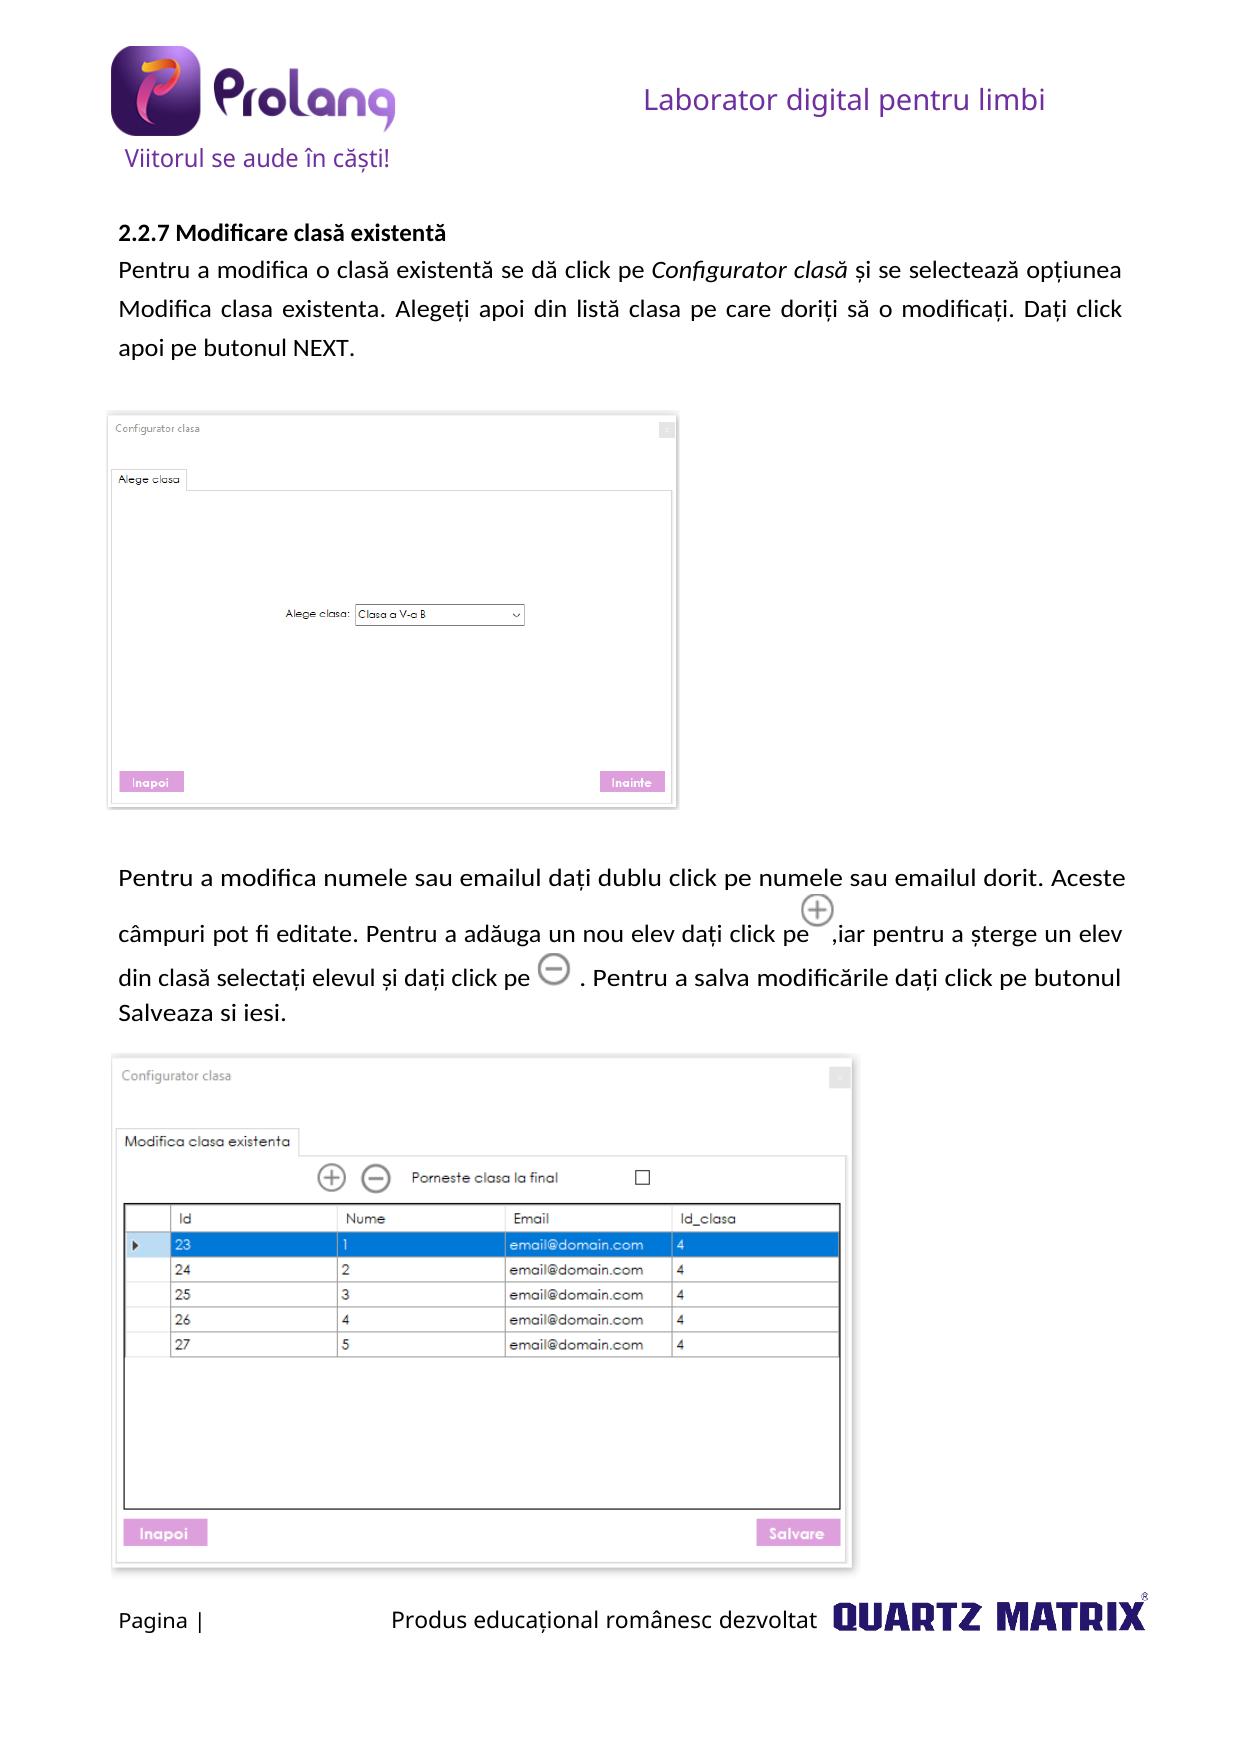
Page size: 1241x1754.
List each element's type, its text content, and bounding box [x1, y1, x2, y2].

picture [111, 46, 396, 136]
picture [111, 1053, 861, 1579]
picture [106, 410, 680, 810]
text Pentru a modifica o clasă existentă se dă click pe Configurator clasă și se selectează opțiunea Modifica clasa existenta. Alegeți apoi din listă clasa pe care doriți să o modificați. Dați click apoi pe butonul NEXT. [118, 254, 1122, 363]
picture [537, 953, 571, 986]
text câmpuri pot fi editate. Pentru a adăuga un nou elev dați click pe ,iar pentru a șterge un elev din clasă selectați elevul și dați click pe . Pentru a salva modificările dați click pe butonul Salveaza si iesi. [118, 918, 1122, 1027]
text Pentru a modifica numele sau emailul dați dublu click pe numele sau emailul dorit. Aceste [118, 862, 1161, 893]
picture [801, 894, 834, 918]
picture [833, 1592, 1148, 1631]
subtitle 2.2.7 Modificare clasă existentă [118, 217, 1161, 247]
